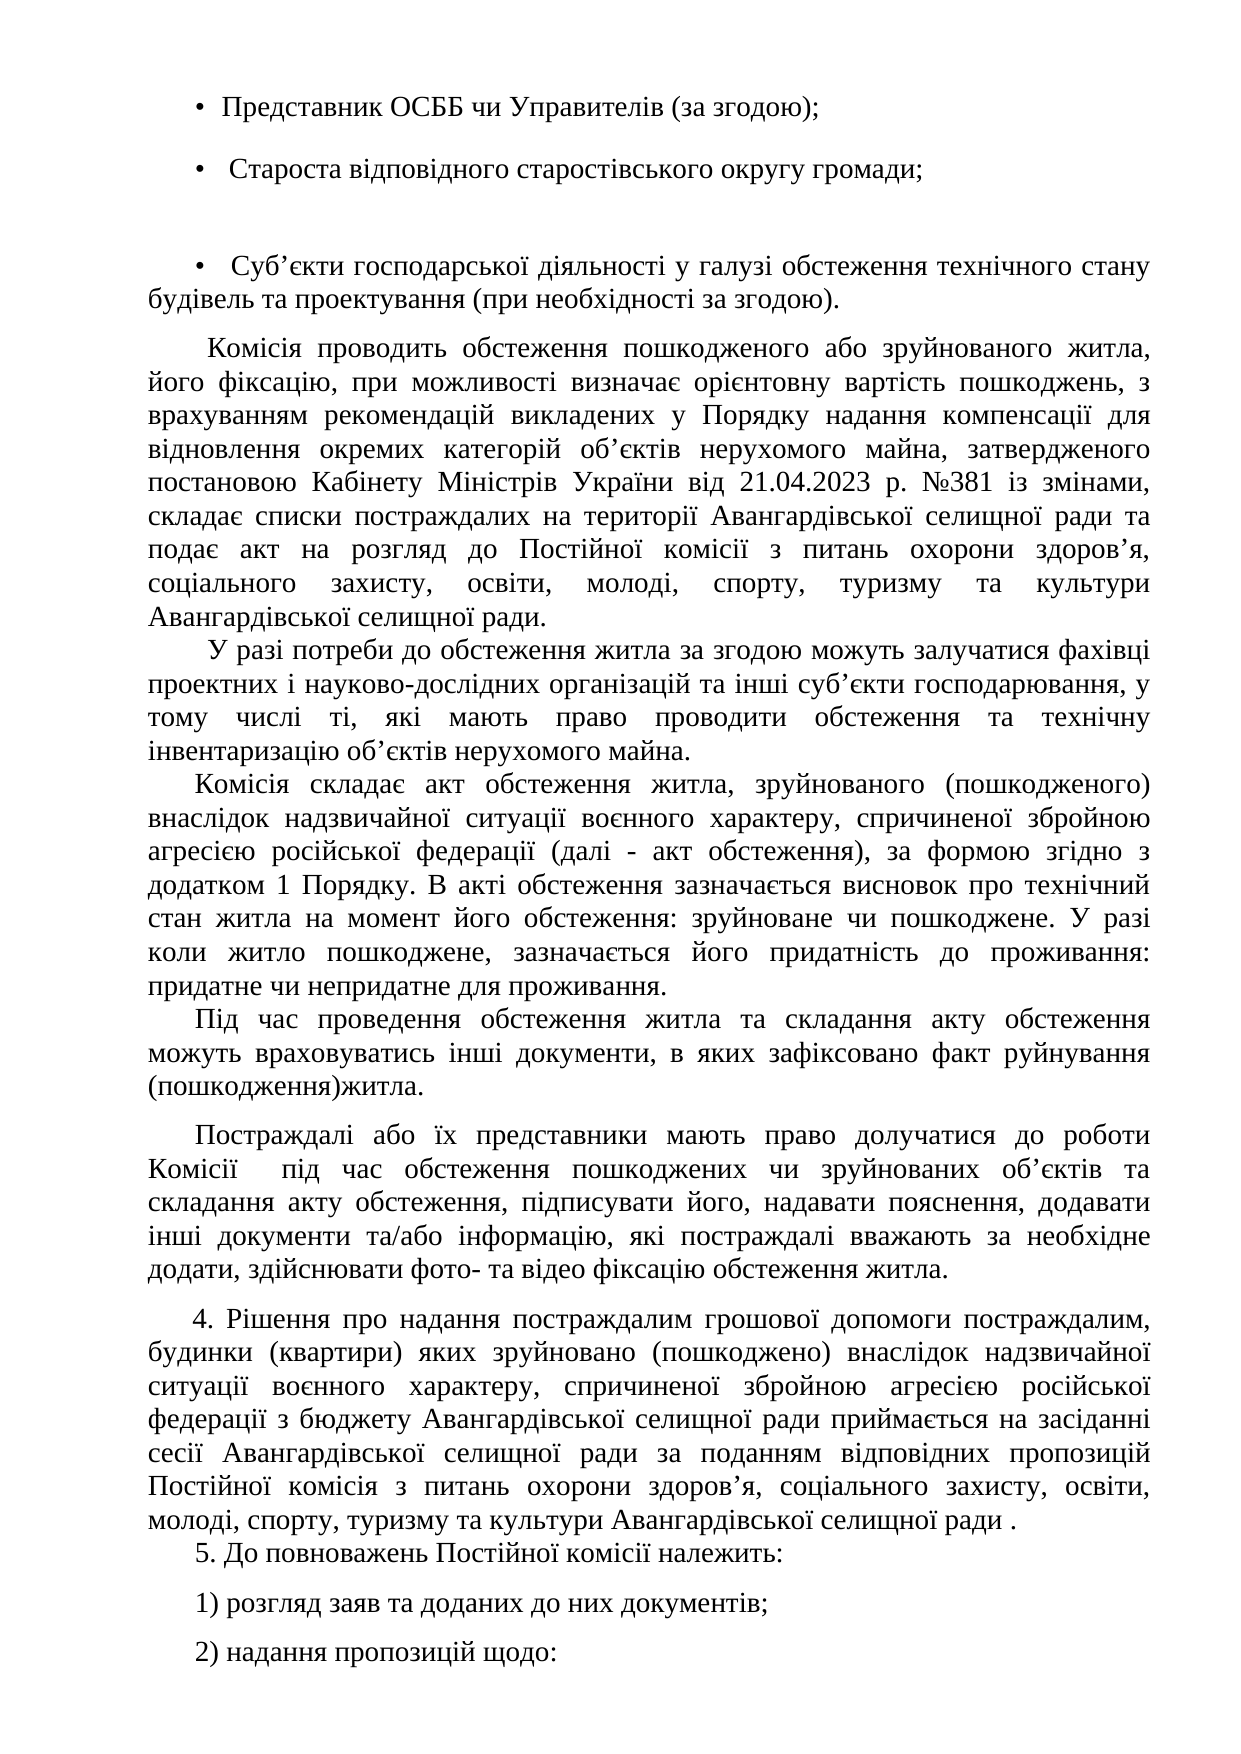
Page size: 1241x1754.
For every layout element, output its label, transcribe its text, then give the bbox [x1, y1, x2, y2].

text 2) надання пропозицій щодо: [148, 1634, 1152, 1667]
text Під час проведення обстеження житла та складання акту обстеження можуть враховуватись інші документи, в яких зафіксовано факт руйнування (пошкодження)житла. [148, 1001, 1152, 1102]
text • Представник ОСББ чи Управителів (за згодою); [148, 89, 1152, 122]
text У разі потреби до обстеження житла за згодою можуть залучатися фахівці проектних і науково-дослідних організацій та інші суб’єкти господарювання, у тому числі ті, які мають право проводити обстеження та технічну інвентаризацію об’єктів нерухомого майна. [148, 632, 1152, 766]
text Комісія складає акт обстеження житла, зруйнованого (пошкодженого) внаслідок надзвичайної ситуації воєнного характеру, спричиненої збройною агресією російської федерації (далі - акт обстеження), за формою згідно з додатком 1 Порядку. В акті обстеження зазначається висновок про технічний стан житла на момент його обстеження: зруйноване чи пошкоджене. У разі коли житло пошкоджене, зазначається його придатність до проживання: придатне чи непридатне для проживання. [148, 766, 1152, 1001]
text Комісія проводить обстеження пошкодженого або зруйнованого житла, його фіксацію, при можливості визначає орієнтовну вартість пошкоджень, з врахуванням рекомендацій викладених у Порядку надання компенсації для відновлення окремих категорій об’єктів нерухомого майна, затвердженого постановою Кабінету Міністрів України від 21.04.2023 р. №381 із змінами, складає списки постраждалих на території Авангардівської селищної ради та подає акт на розгляд до Постійної комісії з питань охорони здоров’я, соціального захисту, освіти, молоді, спорту, туризму та культури Авангардівської селищної ради. [148, 330, 1152, 632]
text • Суб’єкти господарської діяльності у галузі обстеження технічного стану будівель та проектування (при необхідності за згодою). [148, 248, 1152, 315]
text 5. До повноважень Постійної комісії належить: [148, 1536, 1152, 1569]
text 1) розгляд заяв та доданих до них документів; [148, 1585, 1152, 1618]
text Постраждалі або їх представники мають право долучатися до роботи Комісії під час обстеження пошкоджених чи зруйнованих об’єктів та складання акту обстеження, підписувати його, надавати пояснення, додавати інші документи та/або інформацію, які постраждалі вважають за необхідне додати, здійснювати фото- та відео фіксацію обстеження житла. [148, 1117, 1152, 1285]
text 4. Рішення про надання постраждалим грошової допомоги постраждалим, будинки (квартири) яких зруйновано (пошкоджено) внаслідок надзвичайної ситуації воєнного характеру, спричиненої збройною агресією російської федерації з бюджету Авангардівської селищної ради приймається на засіданні сесії Авангардівської селищної ради за поданням відповідних пропозицій Постійної комісія з питань охорони здоров’я, соціального захисту, освіти, молоді, спорту, туризму та культури Авангардівської селищної ради . [148, 1301, 1152, 1536]
text • Староста відповідного старостівського округу громади; [148, 151, 1152, 185]
